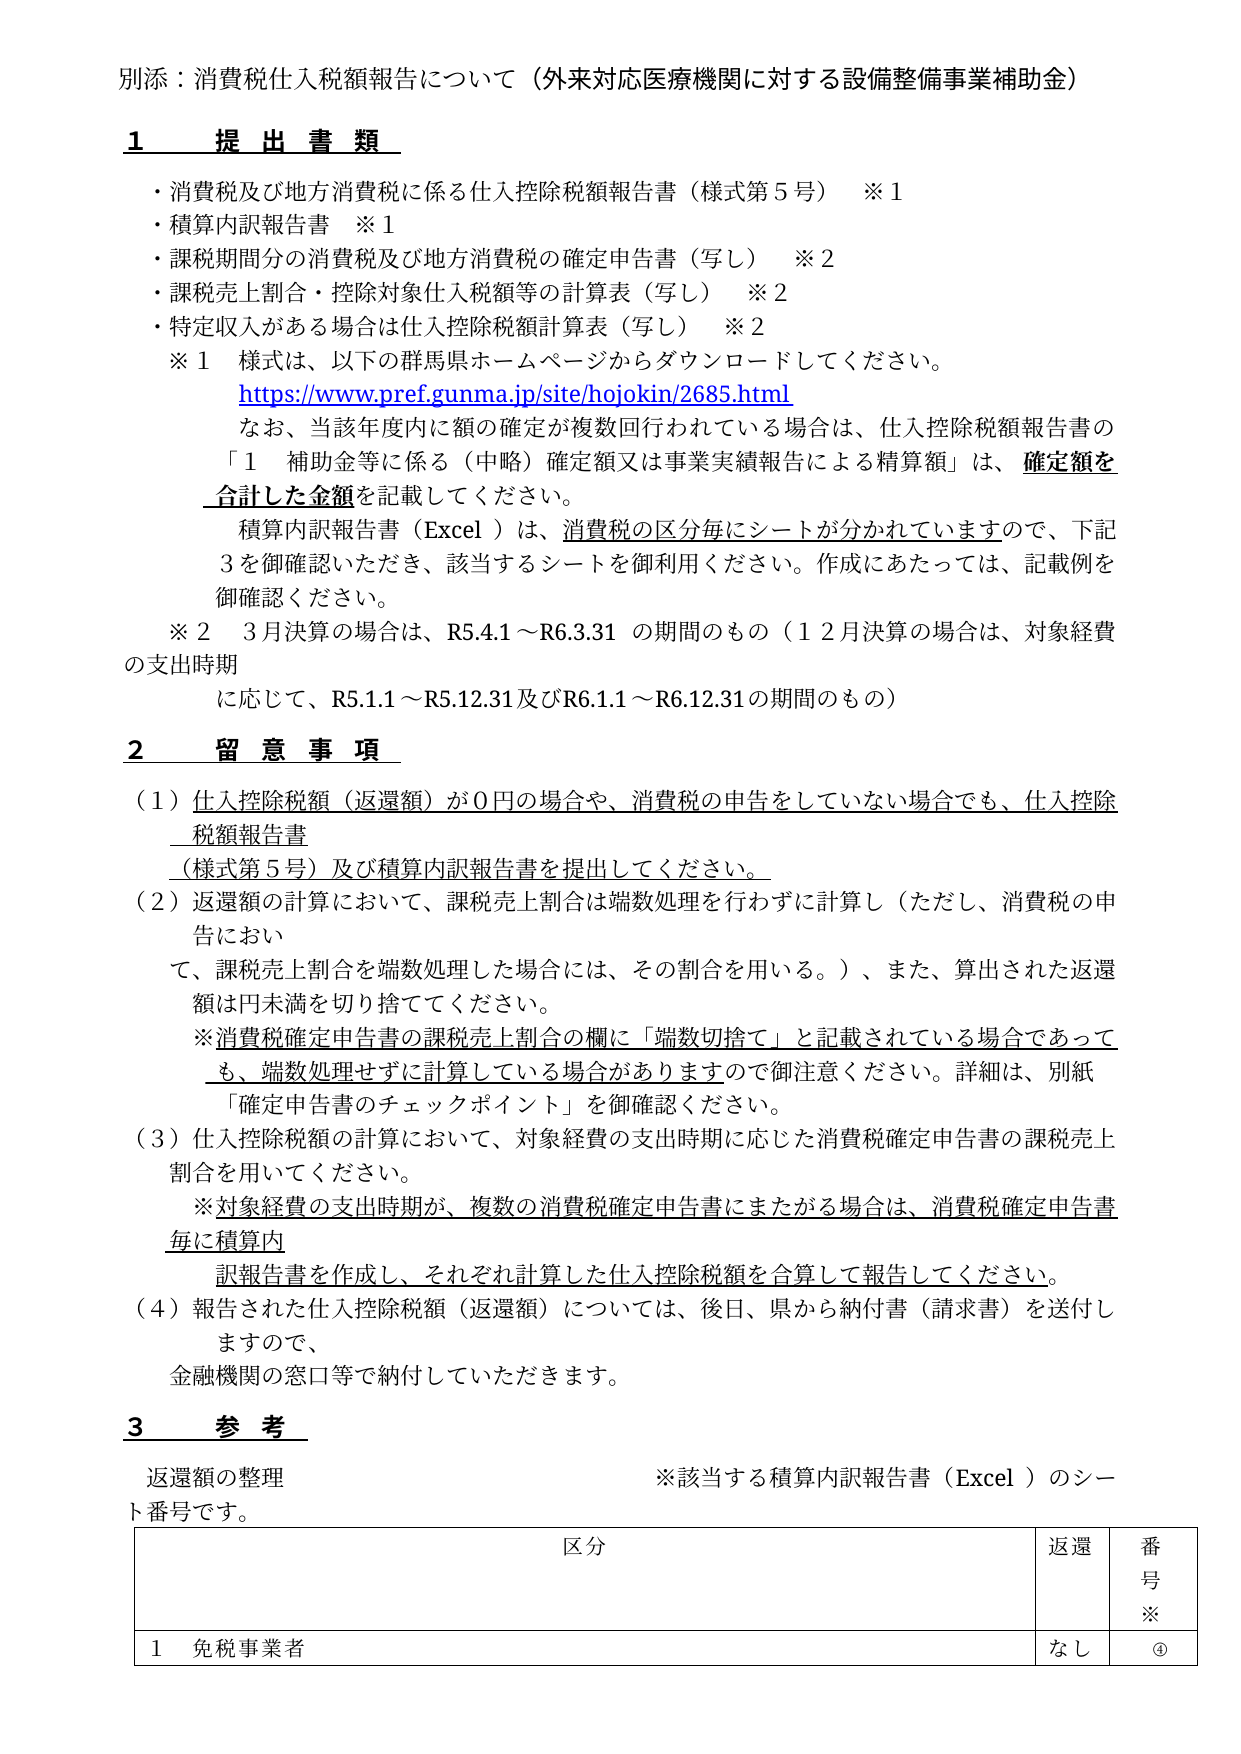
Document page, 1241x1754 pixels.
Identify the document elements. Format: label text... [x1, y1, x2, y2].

table_cell ④ [1110, 1631, 1197, 1665]
text ・消費税及び地方消費税に係る仕入控除税額報告書（様式第５号） ※１ [123, 173, 1117, 207]
text 訳報告書を作成し、それぞれ計算した仕入控除税額を合算して報告してください。 [163, 1256, 1117, 1290]
text ・特定収入がある場合は仕入控除税額計算表（写し） ※２ [123, 308, 1117, 342]
text https://www.pref.gunma.jp/site/hojokin/2685.html [203, 376, 1117, 410]
table_header 区分 [135, 1528, 1035, 1630]
text ・積算内訳報告書 ※１ [123, 207, 1117, 241]
table_header 番号※ [1110, 1528, 1197, 1630]
text ※対象経費の支出時期が、複数の消費税確定申告書にまたがる場合は、消費税確定申告書毎に積算内 [123, 1189, 1117, 1256]
text 積算内訳報告書（Excel）は、消費税の区分毎にシートが分かれていますので、下記３を御確認いただき、該当するシートを御利用ください。作成にあたっては、記載例を御確認ください。 [203, 512, 1117, 613]
text ※消費税確定申告書の課税売上割合の欄に「端数切捨て」と記載されている場合であっても、端数処理せずに計算している場合がありますので御注意ください。詳細は、別紙「確定申告書のチェックポイント」を御確認ください。 [163, 1019, 1117, 1121]
text ・課税期間分の消費税及び地方消費税の確定申告書（写し） ※２ [123, 241, 1117, 275]
text なお、当該年度内に額の確定が複数回行われている場合は、仕入控除税額報告書の「１ 補助金等に係る（中略）確定額又は事業実績報告による精算額」は、確定額を合計した金額を記載してください。 [203, 410, 1117, 512]
table_header 返還 [1036, 1528, 1109, 1630]
text 金融機関の窓口等で納付していただきます。 [163, 1358, 1117, 1392]
text 返還額の整理 ※該当する積算内訳報告書（Excel）のシート番号です。 [123, 1459, 1117, 1527]
text ３ 参考 [123, 1392, 1117, 1459]
text ２ 留意事項 [123, 715, 1117, 782]
text ※１ 様式は、以下の群馬県ホームページからダウンロードしてください。 [163, 342, 1117, 376]
text （２）返還額の計算において、課税売上割合は端数処理を行わずに計算し（ただし、消費税の申告におい [123, 884, 1117, 952]
text ※２ ３月決算の場合は、R5.4.1～R6.3.31の期間のもの（１２月決算の場合は、対象経費の支出時期 [123, 613, 1117, 681]
text （様式第５号）及び積算内訳報告書を提出してください。 [143, 850, 1117, 884]
text （１）仕入控除税額（返還額）が０円の場合や、消費税の申告をしていない場合でも、仕入控除税額報告書 [123, 782, 1117, 850]
text て、課税売上割合を端数処理した場合には、その割合を用いる。）、また、算出された返還額は円未満を切り捨ててください。 [163, 952, 1117, 1019]
text に応じて、R5.1.1～R5.12.31及びR6.1.1～R6.12.31の期間のもの） [123, 681, 1117, 715]
text ・課税売上割合・控除対象仕入税額等の計算表（写し） ※２ [123, 275, 1117, 308]
table_cell なし [1036, 1631, 1109, 1665]
text （４）報告された仕入控除税額（返還額）については、後日、県から納付書（請求書）を送付しますので、 [123, 1290, 1117, 1358]
text １ 提出書類 [123, 105, 1117, 173]
table_cell １ 免税事業者 [135, 1631, 1035, 1665]
text （３）仕入控除税額の計算において、対象経費の支出時期に応じた消費税確定申告書の課税売上割合を用いてください。 [123, 1121, 1117, 1189]
